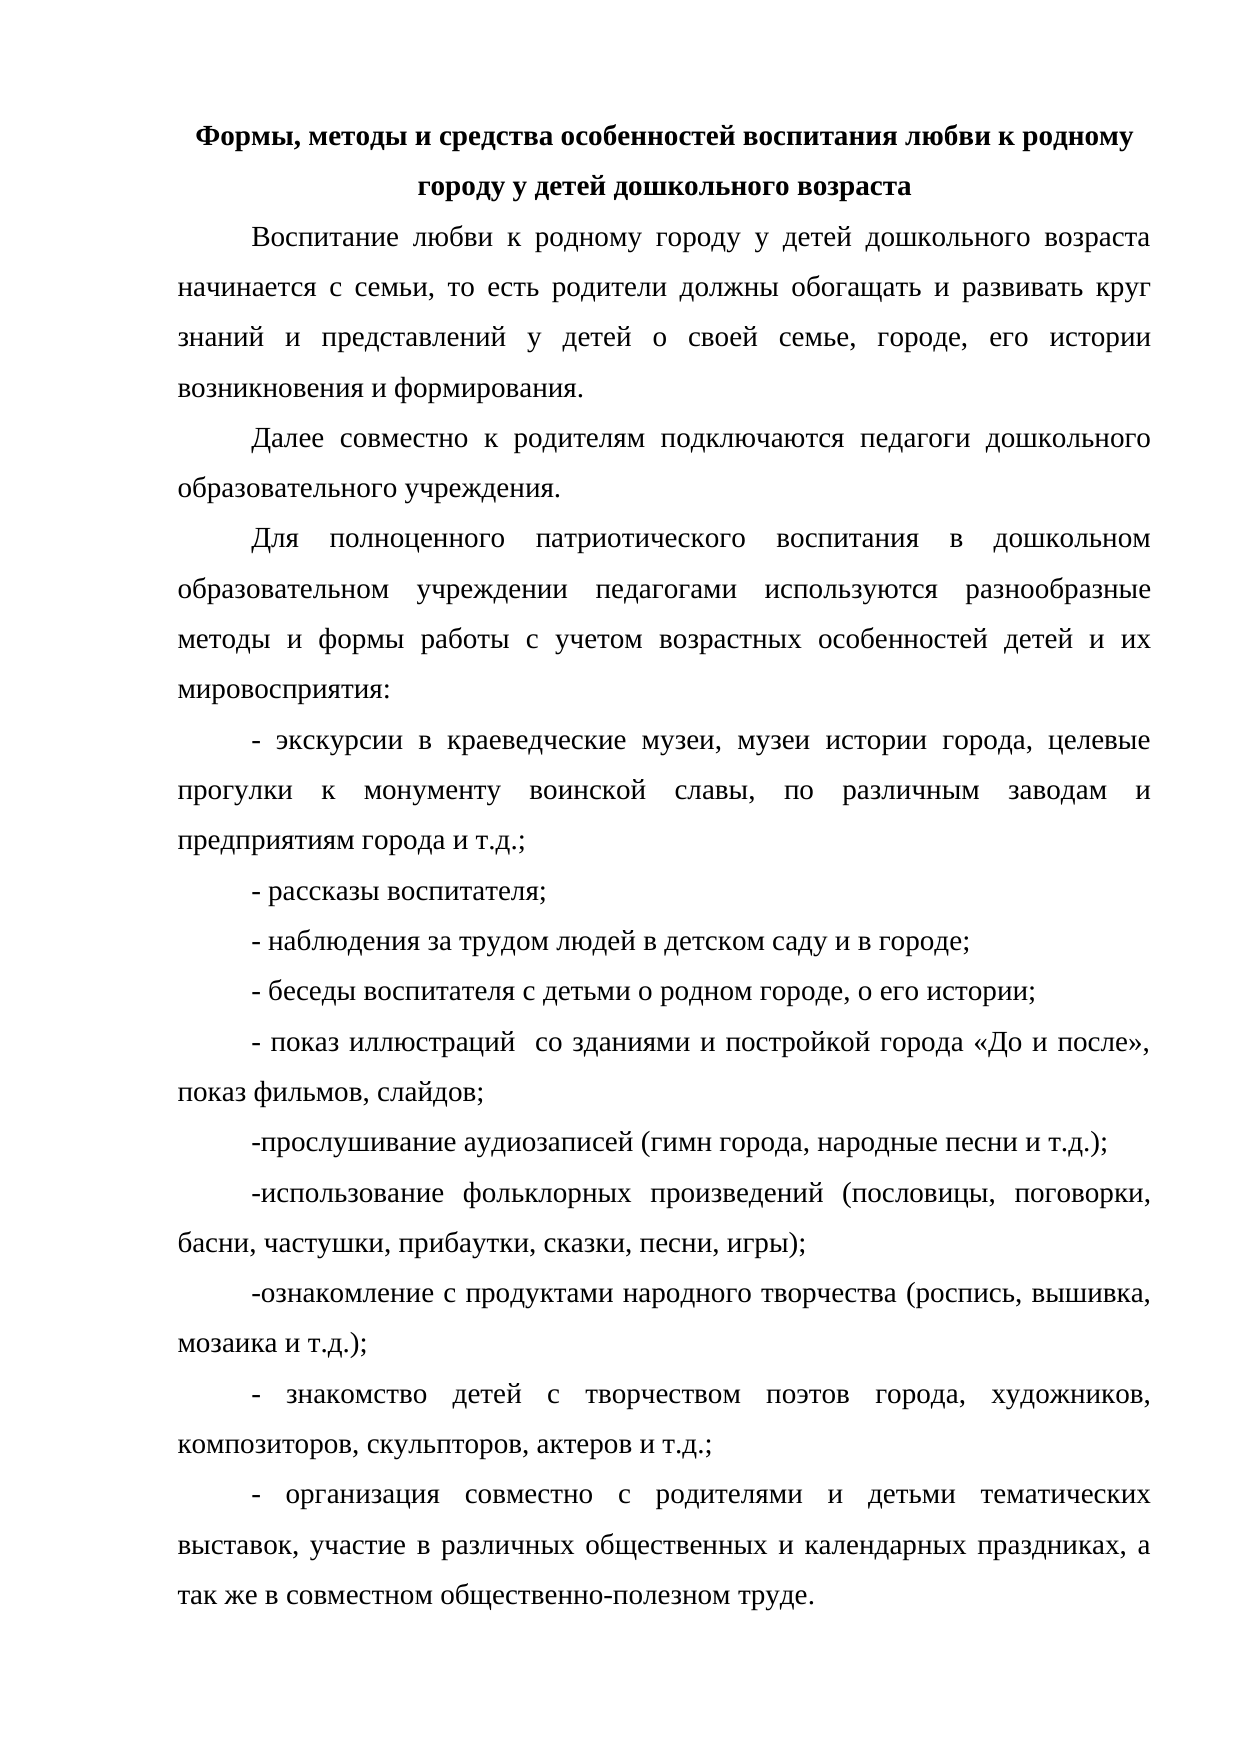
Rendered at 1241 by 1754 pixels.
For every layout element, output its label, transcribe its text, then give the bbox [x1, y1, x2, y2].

text Для полноценного патриотического воспитания в дошкольном образовательном учреждении педагогами используются разнообразные методы и формы работы с учетом возрастных особенностей детей и их мировосприятия: [177, 521, 1152, 705]
text - рассказы воспитателя; [177, 873, 1152, 906]
text Воспитание любви к родному городу у детей дошкольного возраста начинается с семьи, то есть родители должны обогащать и развивать круг знаний и представлений у детей о своей семье, городе, его истории возникновения и формирования. [177, 219, 1152, 403]
text -использование фольклорных произведений (пословицы, поговорки, басни, частушки, прибаутки, сказки, песни, игры); [177, 1175, 1152, 1258]
text - экскурсии в краеведческие музеи, музеи истории города, целевые прогулки к монументу воинской славы, по различным заводам и предприятиям города и т.д.; [177, 722, 1152, 856]
text Формы, методы и средства особенностей воспитания любви к родному городу у детей дошкольного возраста [177, 118, 1152, 202]
text - наблюдения за трудом людей в детском саду и в городе; [177, 923, 1152, 957]
text - знакомство детей с творчеством поэтов города, художников, композиторов, скульпторов, актеров и т.д.; [177, 1376, 1152, 1460]
text -прослушивание аудиозаписей (гимн города, народные песни и т.д.); [177, 1124, 1152, 1158]
text - организация совместно с родителями и детьми тематических выставок, участие в различных общественных и календарных праздниках, а так же в совместном общественно-полезном труде. [177, 1477, 1152, 1611]
text - показ иллюстраций со зданиями и постройкой города «До и после», показ фильмов, слайдов; [177, 1024, 1152, 1108]
text - беседы воспитателя с детьми о родном городе, о его истории; [177, 973, 1152, 1007]
text Далее совместно к родителям подключаются педагоги дошкольного образовательного учреждения. [177, 420, 1152, 504]
text -ознакомление с продуктами народного творчества (роспись, вышивка, мозаика и т.д.); [177, 1275, 1152, 1359]
